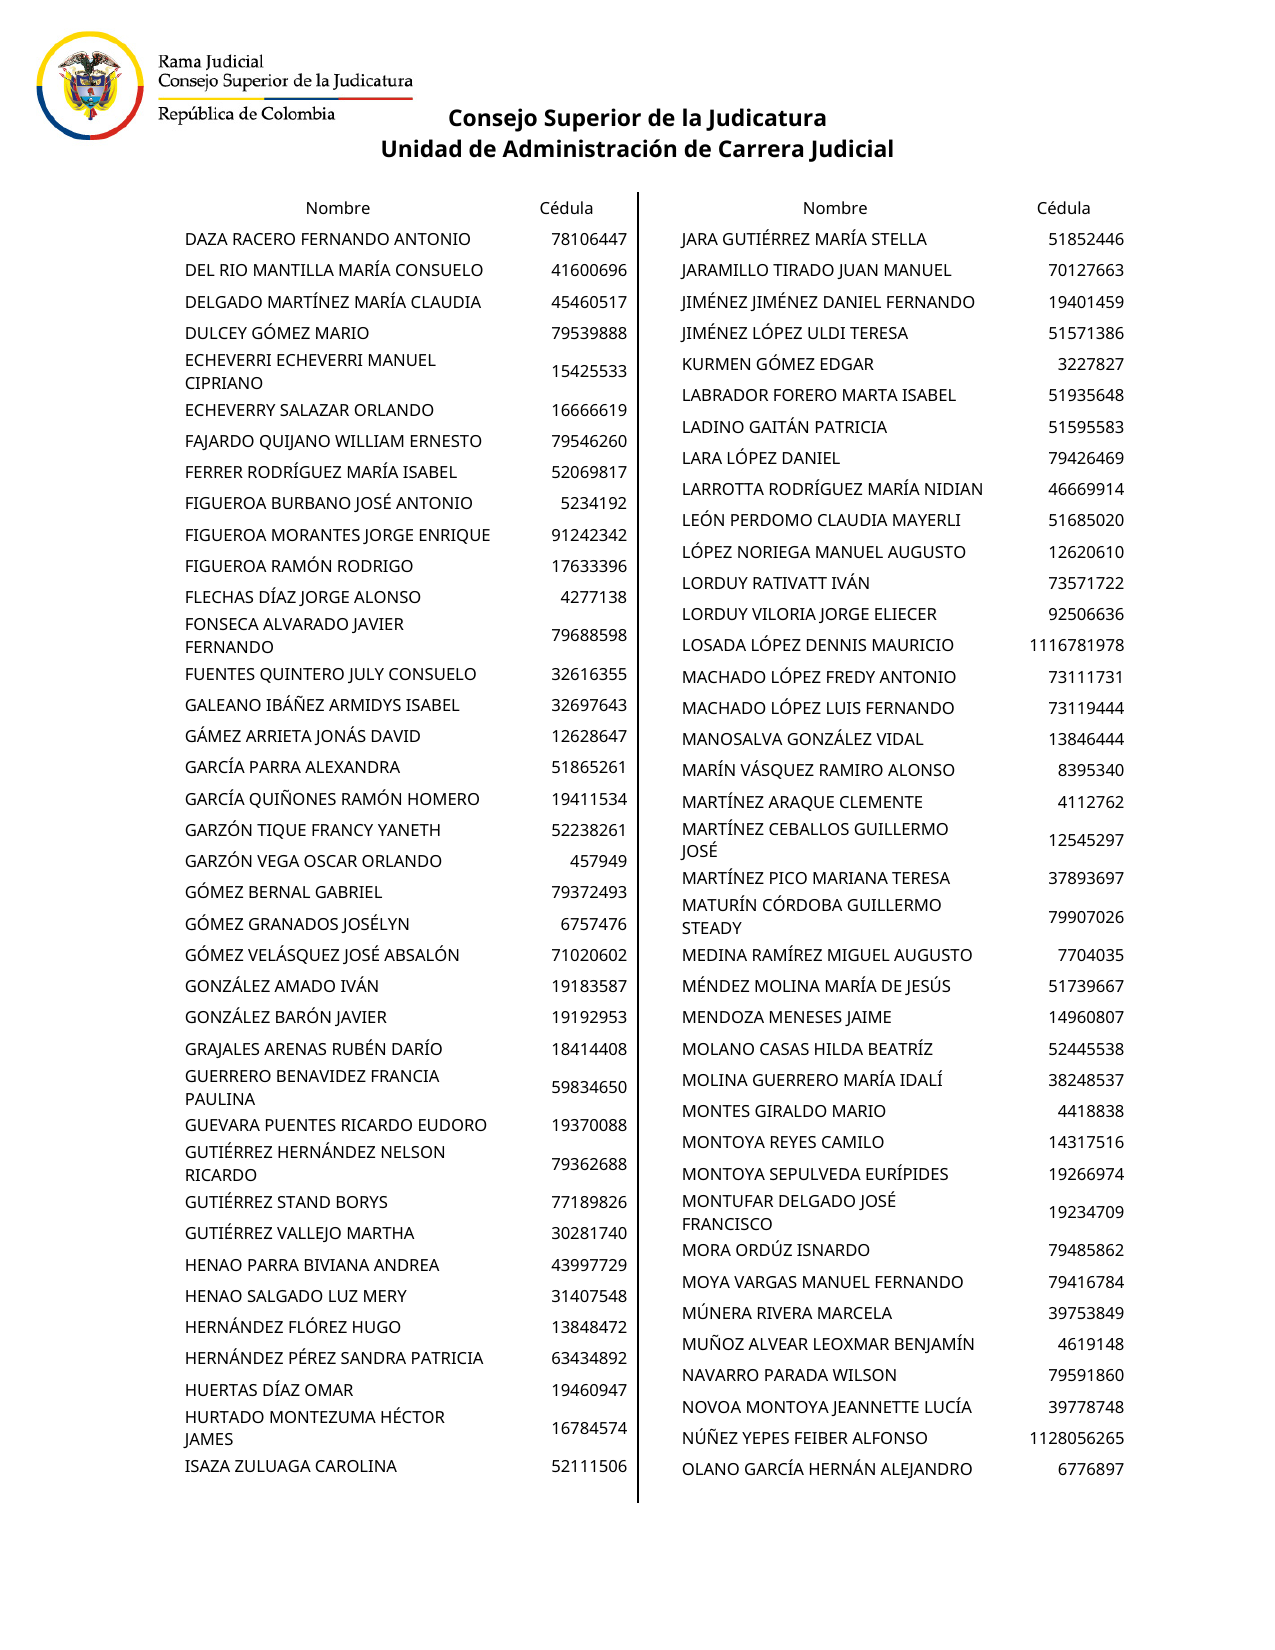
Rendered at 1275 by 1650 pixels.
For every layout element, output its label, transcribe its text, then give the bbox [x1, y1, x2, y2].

table_cell 79426469 [996, 442, 1132, 473]
table_cell MARTÍNEZ PICO MARIANA TERESA [674, 863, 996, 894]
table_cell LADINO GAITÁN PATRICIA [674, 411, 996, 442]
table_header Cédula [499, 192, 634, 223]
table_cell 4418838 [996, 1096, 1132, 1127]
table_cell FIGUEROA RAMÓN RODRIGO [177, 550, 498, 581]
table_cell GALEANO IBÁÑEZ ARMIDYS ISABEL [177, 689, 498, 721]
table_cell MANOSALVA GONZÁLEZ VIDAL [674, 724, 996, 755]
table_cell 52111506 [499, 1451, 634, 1482]
table_cell GUTIÉRREZ VALLEJO MARTHA [177, 1218, 498, 1249]
table_cell HERNÁNDEZ FLÓREZ HUGO [177, 1311, 498, 1343]
table_cell 51685020 [996, 505, 1132, 536]
table_cell 19234709 [996, 1189, 1132, 1235]
table_header Nombre [177, 192, 498, 223]
table_cell GÓMEZ VELÁSQUEZ JOSÉ ABSALÓN [177, 939, 498, 971]
table_cell MARTÍNEZ CEBALLOS GUILLERMO JOSÉ [674, 817, 996, 863]
table_cell 3227827 [996, 349, 1132, 380]
table_cell 4277138 [499, 581, 634, 613]
table_cell ISAZA ZULUAGA CAROLINA [177, 1451, 498, 1482]
table_cell JARAMILLO TIRADO JUAN MANUEL [674, 255, 996, 286]
table_cell KURMEN GÓMEZ EDGAR [674, 349, 996, 380]
table_cell ECHEVERRI ECHEVERRI MANUEL CIPRIANO [177, 349, 498, 394]
table_cell 4619148 [996, 1329, 1132, 1360]
table_cell 18414408 [499, 1033, 634, 1064]
table_cell MÚNERA RIVERA MARCELA [674, 1297, 996, 1328]
table_cell 31407548 [499, 1280, 634, 1311]
table_cell GARCÍA PARRA ALEXANDRA [177, 752, 498, 783]
table_cell 70127663 [996, 255, 1132, 286]
table_cell OLANO GARCÍA HERNÁN ALEJANDRO [674, 1454, 996, 1485]
table_cell 14317516 [996, 1127, 1132, 1158]
table_cell 37893697 [996, 863, 1132, 894]
table_cell 46669914 [996, 474, 1132, 505]
table_cell MORA ORDÚZ ISNARDO [674, 1235, 996, 1266]
table_cell 6776897 [996, 1454, 1132, 1485]
table_cell 79907026 [996, 894, 1132, 939]
table_cell JARA GUTIÉRREZ MARÍA STELLA [674, 224, 996, 255]
table_cell 78106447 [499, 224, 634, 255]
table_cell 16784574 [499, 1405, 634, 1451]
table_cell 32697643 [499, 689, 634, 721]
table_cell MOYA VARGAS MANUEL FERNANDO [674, 1266, 996, 1297]
table_cell 38248537 [996, 1064, 1132, 1096]
table_cell 12628647 [499, 721, 634, 752]
table_cell 52238261 [499, 814, 634, 846]
table_cell 6757476 [499, 908, 634, 939]
table_cell NAVARRO PARADA WILSON [674, 1360, 996, 1391]
table_cell 19411534 [499, 783, 634, 814]
table_cell 30281740 [499, 1218, 634, 1249]
table_cell 1128056265 [996, 1422, 1132, 1453]
table_cell 19460947 [499, 1374, 634, 1405]
table_cell MONTOYA REYES CAMILO [674, 1127, 996, 1158]
table_cell GARCÍA QUIÑONES RAMÓN HOMERO [177, 783, 498, 814]
table_cell JIMÉNEZ JIMÉNEZ DANIEL FERNANDO [674, 286, 996, 317]
table_cell FONSECA ALVARADO JAVIER FERNANDO [177, 613, 498, 658]
table_cell GÓMEZ BERNAL GABRIEL [177, 877, 498, 908]
table_cell 79688598 [499, 613, 634, 658]
table_cell 39778748 [996, 1391, 1132, 1422]
table_cell 5234192 [499, 488, 634, 519]
table_cell MEDINA RAMÍREZ MIGUEL AUGUSTO [674, 939, 996, 971]
table_cell 51852446 [996, 224, 1132, 255]
table_cell MACHADO LÓPEZ LUIS FERNANDO [674, 692, 996, 723]
table_cell 51595583 [996, 411, 1132, 442]
table_cell LORDUY VILORIA JORGE ELIECER [674, 599, 996, 630]
table_cell MACHADO LÓPEZ FREDY ANTONIO [674, 661, 996, 692]
table_cell 19183587 [499, 971, 634, 1002]
table_cell LORDUY RATIVATT IVÁN [674, 567, 996, 598]
table_cell 41600696 [499, 255, 634, 286]
table_cell LABRADOR FORERO MARTA ISABEL [674, 380, 996, 411]
table_cell LOSADA LÓPEZ DENNIS MAURICIO [674, 630, 996, 661]
table_cell HURTADO MONTEZUMA HÉCTOR JAMES [177, 1405, 498, 1451]
table_cell MONTUFAR DELGADO JOSÉ FRANCISCO [674, 1189, 996, 1235]
table_cell 19192953 [499, 1002, 634, 1033]
table_cell 79546260 [499, 425, 634, 456]
table_cell 13846444 [996, 724, 1132, 755]
table_cell HENAO PARRA BIVIANA ANDREA [177, 1249, 498, 1280]
table_cell 92506636 [996, 599, 1132, 630]
table_cell GONZÁLEZ AMADO IVÁN [177, 971, 498, 1002]
table_cell MONTES GIRALDO MARIO [674, 1096, 996, 1127]
picture [28, 21, 421, 151]
table_cell MOLINA GUERRERO MARÍA IDALÍ [674, 1064, 996, 1096]
table_cell GARZÓN VEGA OSCAR ORLANDO [177, 846, 498, 877]
table_cell 15425533 [499, 349, 634, 394]
table_cell 8395340 [996, 755, 1132, 786]
table_header Cédula [996, 192, 1132, 223]
table_cell 77189826 [499, 1186, 634, 1218]
table_cell 52445538 [996, 1033, 1132, 1064]
table_cell LÓPEZ NORIEGA MANUEL AUGUSTO [674, 536, 996, 567]
table_cell 79539888 [499, 317, 634, 348]
table_cell NÚÑEZ YEPES FEIBER ALFONSO [674, 1422, 996, 1453]
table_cell LEÓN PERDOMO CLAUDIA MAYERLI [674, 505, 996, 536]
table_cell 73111731 [996, 661, 1132, 692]
table_header Nombre [674, 192, 996, 223]
table_cell 16666619 [499, 394, 634, 425]
table_cell FIGUEROA BURBANO JOSÉ ANTONIO [177, 488, 498, 519]
table_cell FERRER RODRÍGUEZ MARÍA ISABEL [177, 456, 498, 488]
table_cell GUEVARA PUENTES RICARDO EUDORO [177, 1110, 498, 1141]
table_cell 71020602 [499, 939, 634, 971]
table_cell 19266974 [996, 1158, 1132, 1189]
table_cell NOVOA MONTOYA JEANNETTE LUCÍA [674, 1391, 996, 1422]
table_cell 17633396 [499, 550, 634, 581]
table_cell MARTÍNEZ ARAQUE CLEMENTE [674, 786, 996, 817]
table_cell 91242342 [499, 519, 634, 550]
table_cell MATURÍN CÓRDOBA GUILLERMO STEADY [674, 894, 996, 939]
table_cell HUERTAS DÍAZ OMAR [177, 1374, 498, 1405]
table_cell FIGUEROA MORANTES JORGE ENRIQUE [177, 519, 498, 550]
table_cell 79485862 [996, 1235, 1132, 1266]
table_cell 7704035 [996, 939, 1132, 971]
table_cell LARA LÓPEZ DANIEL [674, 442, 996, 473]
table_cell MUÑOZ ALVEAR LEOXMAR BENJAMÍN [674, 1329, 996, 1360]
table_cell 51935648 [996, 380, 1132, 411]
table_cell 1116781978 [996, 630, 1132, 661]
table_cell 73119444 [996, 692, 1132, 723]
table_cell FUENTES QUINTERO JULY CONSUELO [177, 658, 498, 689]
table_cell HENAO SALGADO LUZ MERY [177, 1280, 498, 1311]
table_cell 19401459 [996, 286, 1132, 317]
table_cell MENDOZA MENESES JAIME [674, 1002, 996, 1033]
table_cell 32616355 [499, 658, 634, 689]
table_cell 39753849 [996, 1297, 1132, 1328]
table_cell 12620610 [996, 536, 1132, 567]
table_cell LARROTTA RODRÍGUEZ MARÍA NIDIAN [674, 474, 996, 505]
table_cell 51739667 [996, 971, 1132, 1002]
table_cell 73571722 [996, 567, 1132, 598]
table_cell HERNÁNDEZ PÉREZ SANDRA PATRICIA [177, 1343, 498, 1374]
table_cell 51571386 [996, 317, 1132, 348]
table_cell 79372493 [499, 877, 634, 908]
table_cell 12545297 [996, 817, 1132, 863]
table_cell 63434892 [499, 1343, 634, 1374]
table_cell GARZÓN TIQUE FRANCY YANETH [177, 814, 498, 846]
table_cell GUTIÉRREZ HERNÁNDEZ NELSON RICARDO [177, 1141, 498, 1186]
table_cell 51865261 [499, 752, 634, 783]
table_cell 43997729 [499, 1249, 634, 1280]
table_cell MARÍN VÁSQUEZ RAMIRO ALONSO [674, 755, 996, 786]
table_cell 79362688 [499, 1141, 634, 1186]
table_cell FLECHAS DÍAZ JORGE ALONSO [177, 581, 498, 613]
table_cell JIMÉNEZ LÓPEZ ULDI TERESA [674, 317, 996, 348]
table_cell 14960807 [996, 1002, 1132, 1033]
table_cell GÁMEZ ARRIETA JONÁS DAVID [177, 721, 498, 752]
table_cell 4112762 [996, 786, 1132, 817]
table_cell 45460517 [499, 286, 634, 317]
table_cell 19370088 [499, 1110, 634, 1141]
table_cell 457949 [499, 846, 634, 877]
table_cell 59834650 [499, 1064, 634, 1110]
table_cell DULCEY GÓMEZ MARIO [177, 317, 498, 348]
table_cell GUTIÉRREZ STAND BORYS [177, 1186, 498, 1218]
table_cell GUERRERO BENAVIDEZ FRANCIA PAULINA [177, 1064, 498, 1110]
table_cell 13848472 [499, 1311, 634, 1343]
table_cell DAZA RACERO FERNANDO ANTONIO [177, 224, 498, 255]
table_cell GONZÁLEZ BARÓN JAVIER [177, 1002, 498, 1033]
table_cell 52069817 [499, 456, 634, 488]
table_cell 79591860 [996, 1360, 1132, 1391]
table_cell MONTOYA SEPULVEDA EURÍPIDES [674, 1158, 996, 1189]
table_cell GRAJALES ARENAS RUBÉN DARÍO [177, 1033, 498, 1064]
table_cell DEL RIO MANTILLA MARÍA CONSUELO [177, 255, 498, 286]
table_cell MÉNDEZ MOLINA MARÍA DE JESÚS [674, 971, 996, 1002]
table_cell FAJARDO QUIJANO WILLIAM ERNESTO [177, 425, 498, 456]
table_cell ECHEVERRY SALAZAR ORLANDO [177, 394, 498, 425]
table_cell DELGADO MARTÍNEZ MARÍA CLAUDIA [177, 286, 498, 317]
table_cell GÓMEZ GRANADOS JOSÉLYN [177, 908, 498, 939]
table_cell 79416784 [996, 1266, 1132, 1297]
table_cell MOLANO CASAS HILDA BEATRÍZ [674, 1033, 996, 1064]
